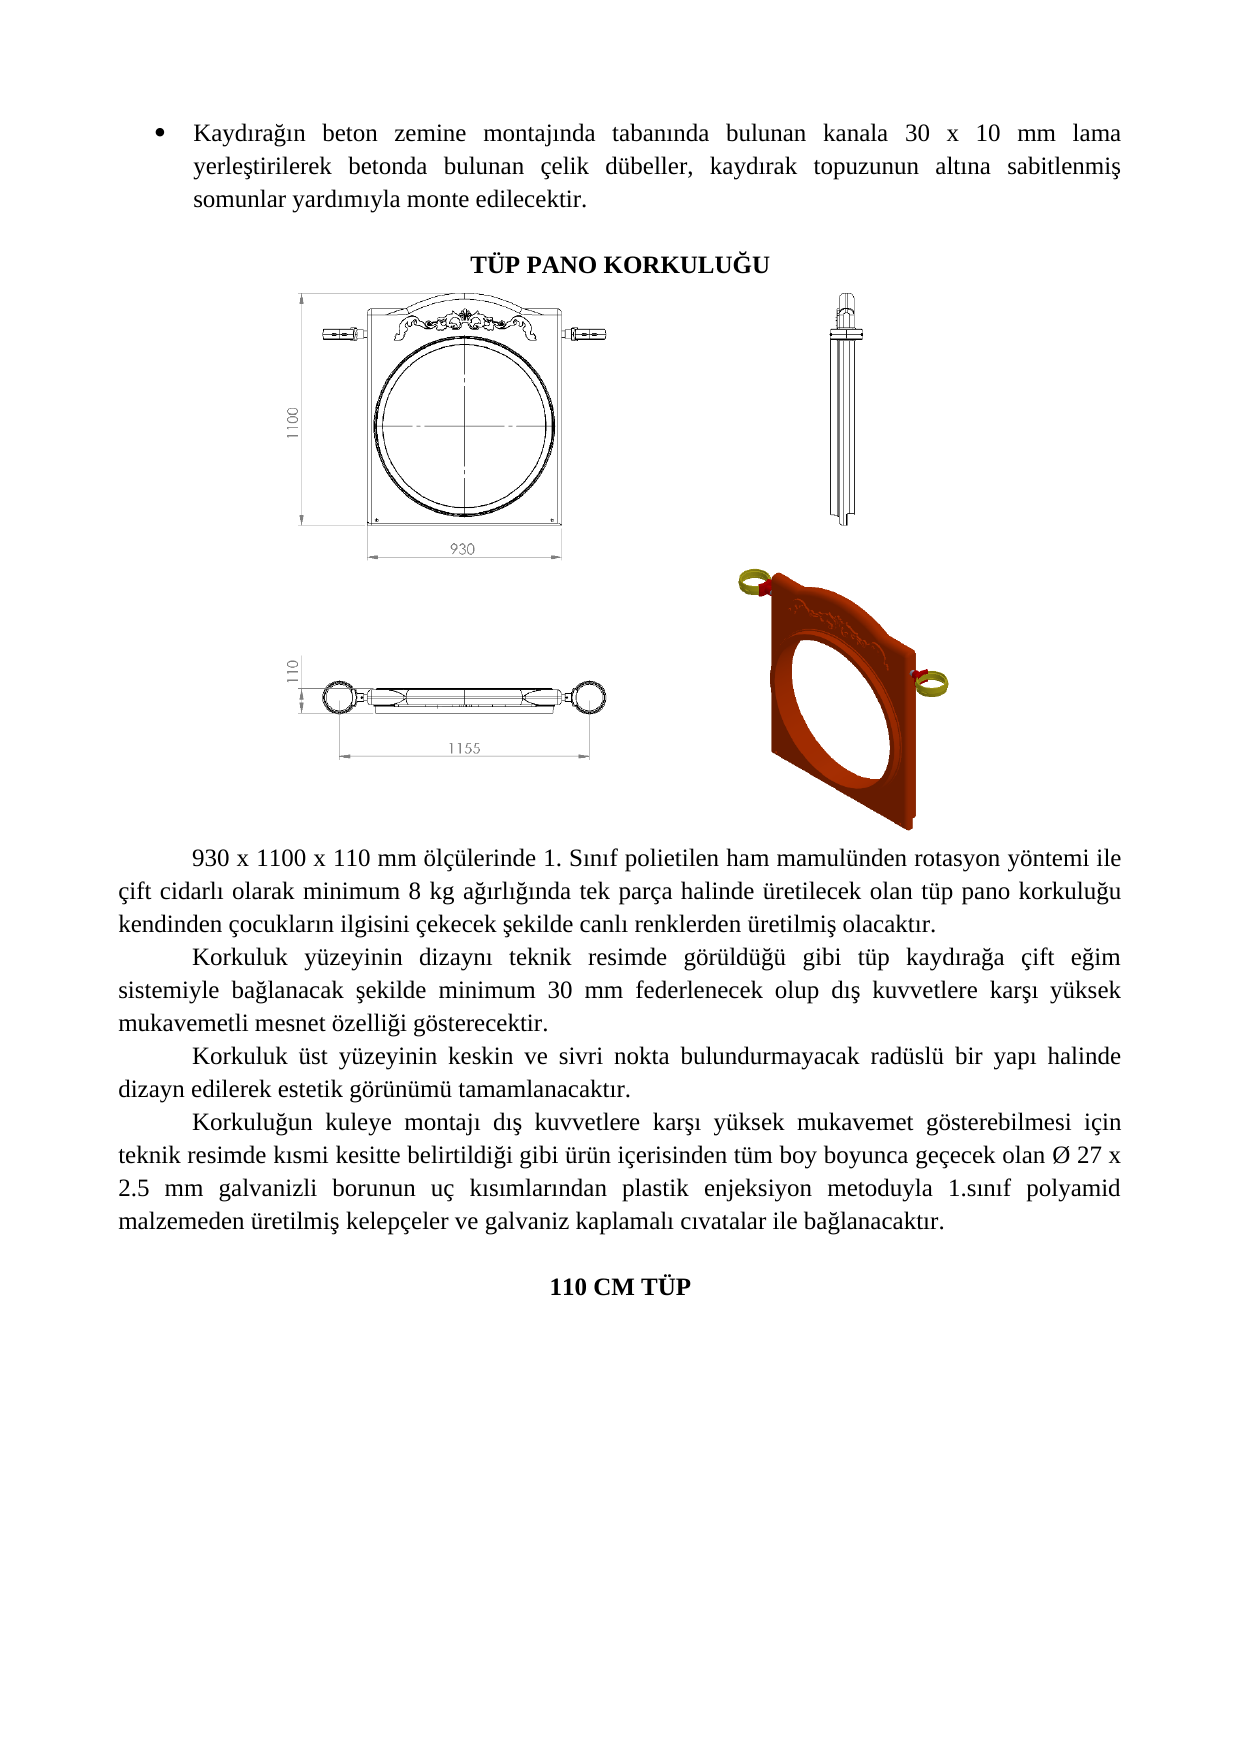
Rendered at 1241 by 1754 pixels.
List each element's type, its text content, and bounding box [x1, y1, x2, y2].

text 110 CM TÜP [118, 1272, 1122, 1301]
list Kaydırağın beton zemine montajında tabanında bulunan kanala 30 x 10 mm lama yerleştirilerek betonda bulunan çelik dübeller, kaydırak topuzunun altına sabitlenmiş somunlar yardımıyla monte edilecektir. [156, 118, 1122, 213]
picture [267, 283, 974, 839]
text TÜP PANO KORKULUĞU [118, 250, 1122, 279]
text 930 x 1100 x 110 mm ölçülerinde 1. Sınıf polietilen ham mamulünden rotasyon yöntemi ile çift cidarlı olarak minimum 8 kg ağırlığında tek parça halinde üretilecek olan tüp pano korkuluğu kendinden çocukların ilgisini çekecek şekilde canlı renklerden üretilmiş olacaktır. [118, 843, 1122, 938]
text Korkuluk yüzeyinin dizaynı teknik resimde görüldüğü gibi tüp kaydırağa çift eğim sistemiyle bağlanacak şekilde minimum 30 mm federlenecek olup dış kuvvetlere karşı yüksek mukavemetli mesnet özelliği gösterecektir. [118, 942, 1122, 1037]
text Korkuluğun kuleye montajı dış kuvvetlere karşı yüksek mukavemet gösterebilmesi için teknik resimde kısmi kesitte belirtildiği gibi ürün içerisinden tüm boy boyunca geçecek olan Ø 27 x 2.5 mm galvanizli borunun uç kısımlarından plastik enjeksiyon metoduyla 1.sınıf polyamid malzemeden üretilmiş kelepçeler ve galvaniz kaplamalı cıvatalar ile bağlanacaktır. [118, 1107, 1122, 1235]
text Korkuluk üst yüzeyinin keskin ve sivri nokta bulundurmayacak radüslü bir yapı halinde dizayn edilerek estetik görünümü tamamlanacaktır. [118, 1041, 1122, 1103]
